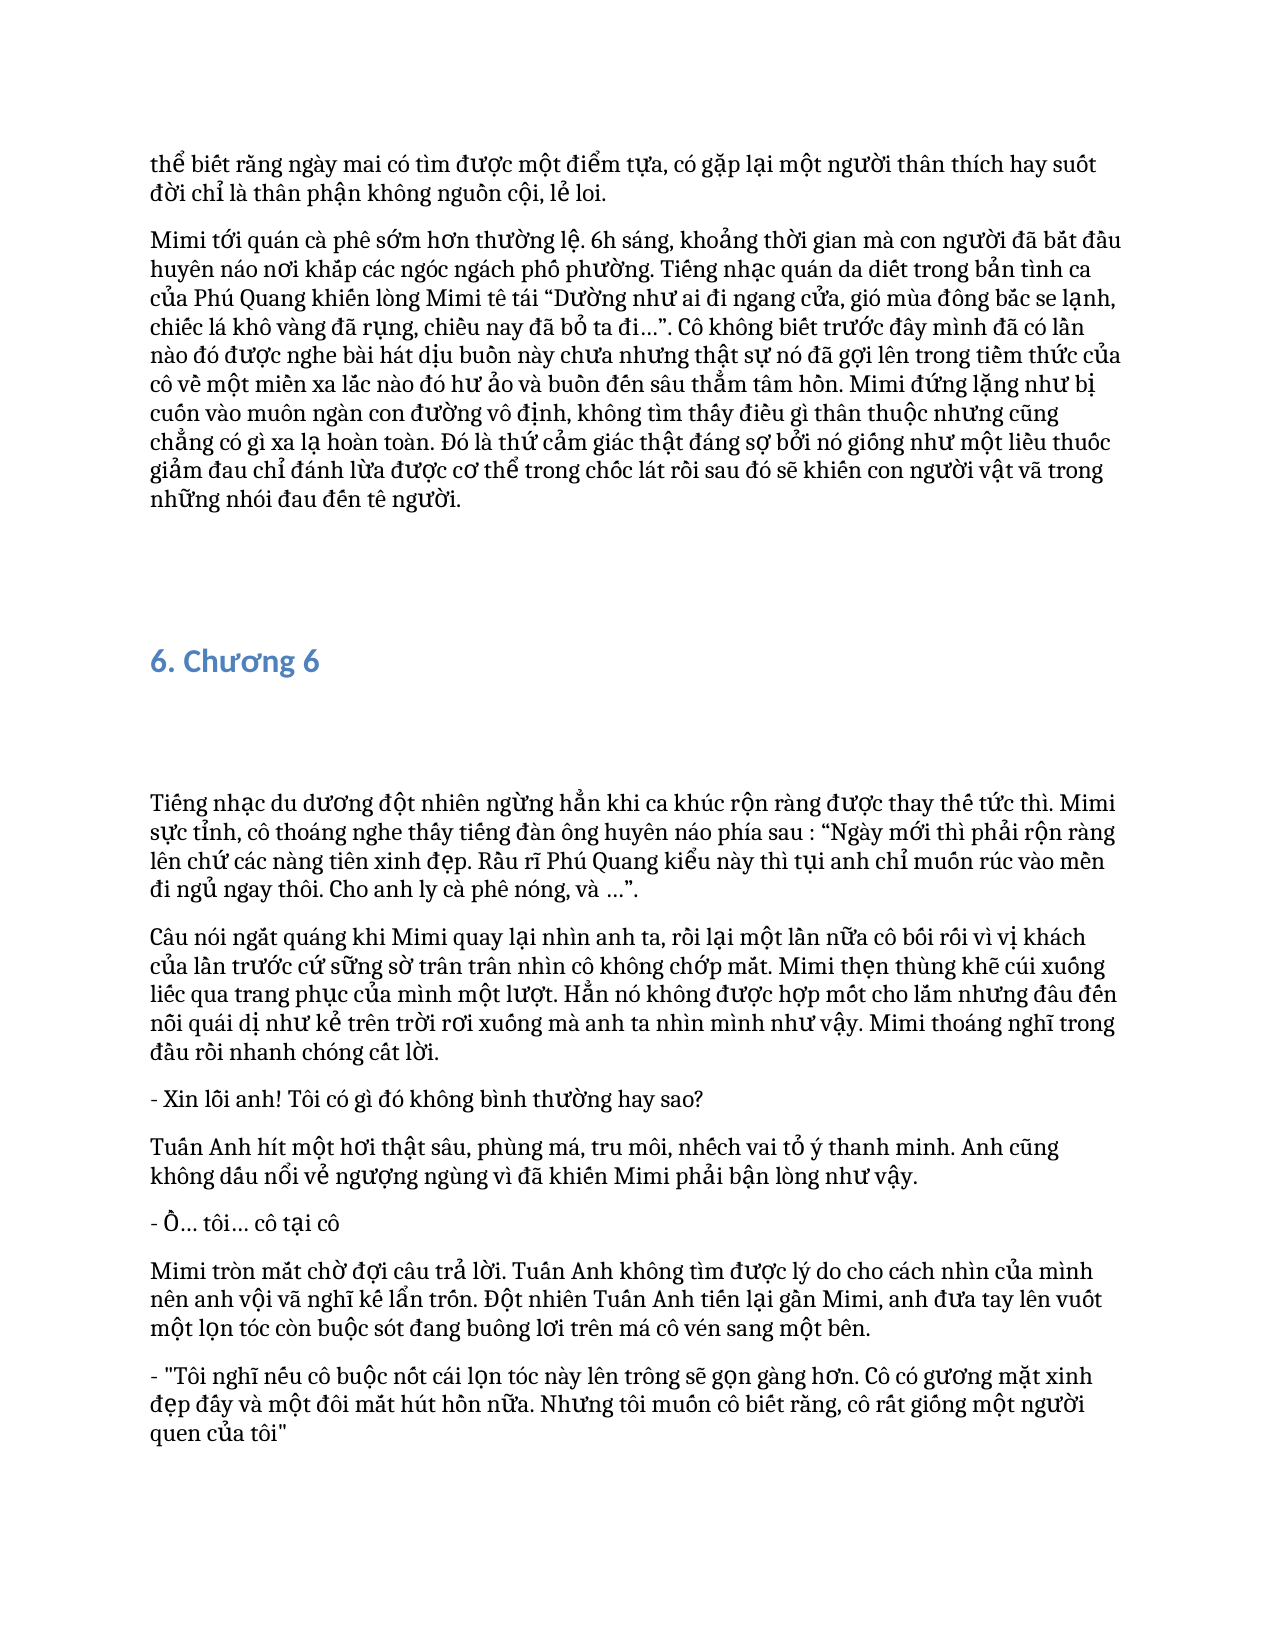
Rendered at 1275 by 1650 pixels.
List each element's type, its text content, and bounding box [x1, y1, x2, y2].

subtitle 6. Chương 6 [150, 639, 1125, 680]
text Mimi tròn mắt chờ đợi câu trả lời. Tuấn Anh không tìm được lý do cho cách nhìn của mình nên anh vội vã nghĩ kế lẩn trốn. Đột nhiên Tuấn Anh tiến lại gần Mimi, anh đưa tay lên vuốt một lọn tóc còn buộc sót đang buông lơi trên má cô vén sang một bên. [150, 1257, 1125, 1343]
text - "Tôi nghĩ nếu cô buộc nốt cái lọn tóc này lên trông sẽ gọn gàng hơn. Cô có gương mặt xinh đẹp đấy và một đôi mắt hút hồn nữa. Nhưng tôi muốn cô biết rằng, cô rất giống một người quen của tôi" [150, 1362, 1125, 1448]
text - Xin lỗi anh! Tôi có gì đó không bình thường hay sao? [150, 1085, 1125, 1114]
text - Ồ… tôi… cô tại cô [150, 1209, 1125, 1238]
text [150, 150, 1125, 207]
text Mimi tới quán cà phê sớm hơn thường lệ. 6h sáng, khoảng thời gian mà con người đã bắt đầu huyên náo nơi khắp các ngóc ngách phố phường. Tiếng nhạc quán da diết trong bản tình ca của Phú Quang khiến lòng Mimi tê tái “Dường như ai đi ngang cửa, gió mùa đông bắc se lạnh, chiếc lá khô vàng đã rụng, chiều nay đã bỏ ta đi…”. Cô không biết trước đây mình đã có lần nào đó được nghe bài hát dịu buồn này chưa nhưng thật sự nó đã gợi lên trong tiềm thức của cô về một miền xa lắc nào đó hư ảo và buồn đến sâu thẳm tâm hồn. Mimi đứng lặng như bị cuốn vào muôn ngàn con đường vô định, không tìm thấy điều gì thân thuộc nhưng cũng chẳng có gì xa lạ hoàn toàn. Đó là thứ cảm giác thật đáng sợ bởi nó giống như một liều thuốc giảm đau chỉ đánh lừa được cơ thể trong chốc lát rồi sau đó sẽ khiến con người vật vã trong những nhói đau đến tê người. [150, 226, 1125, 514]
text Tiếng nhạc du dương đột nhiên ngừng hẳn khi ca khúc rộn ràng được thay thế tức thì. Mimi sực tỉnh, cô thoáng nghe thấy tiếng đàn ông huyên náo phía sau : “Ngày mới thì phải rộn ràng lên chứ các nàng tiên xinh đẹp. Rầu rĩ Phú Quang kiểu này thì tụi anh chỉ muốn rúc vào mền đi ngủ ngay thôi. Cho anh ly cà phê nóng, và …”. [150, 789, 1125, 904]
text Câu nói ngắt quáng khi Mimi quay lại nhìn anh ta, rồi lại một lần nữa cô bối rối vì vị khách của lần trước cứ sững sờ trân trân nhìn cô không chớp mắt. Mimi thẹn thùng khẽ cúi xuống liếc qua trang phục của mình một lượt. Hẳn nó không được hợp mốt cho lắm nhưng đâu đến nỗi quái dị như kẻ trên trời rơi xuống mà anh ta nhìn mình như vậy. Mimi thoáng nghĩ trong đầu rồi nhanh chóng cất lời. [150, 923, 1125, 1067]
text Tuấn Anh hít một hơi thật sâu, phùng má, tru môi, nhếch vai tỏ ý thanh minh. Anh cũng không dấu nổi vẻ ngượng ngùng vì đã khiến Mimi phải bận lòng như vậy. [150, 1133, 1125, 1190]
